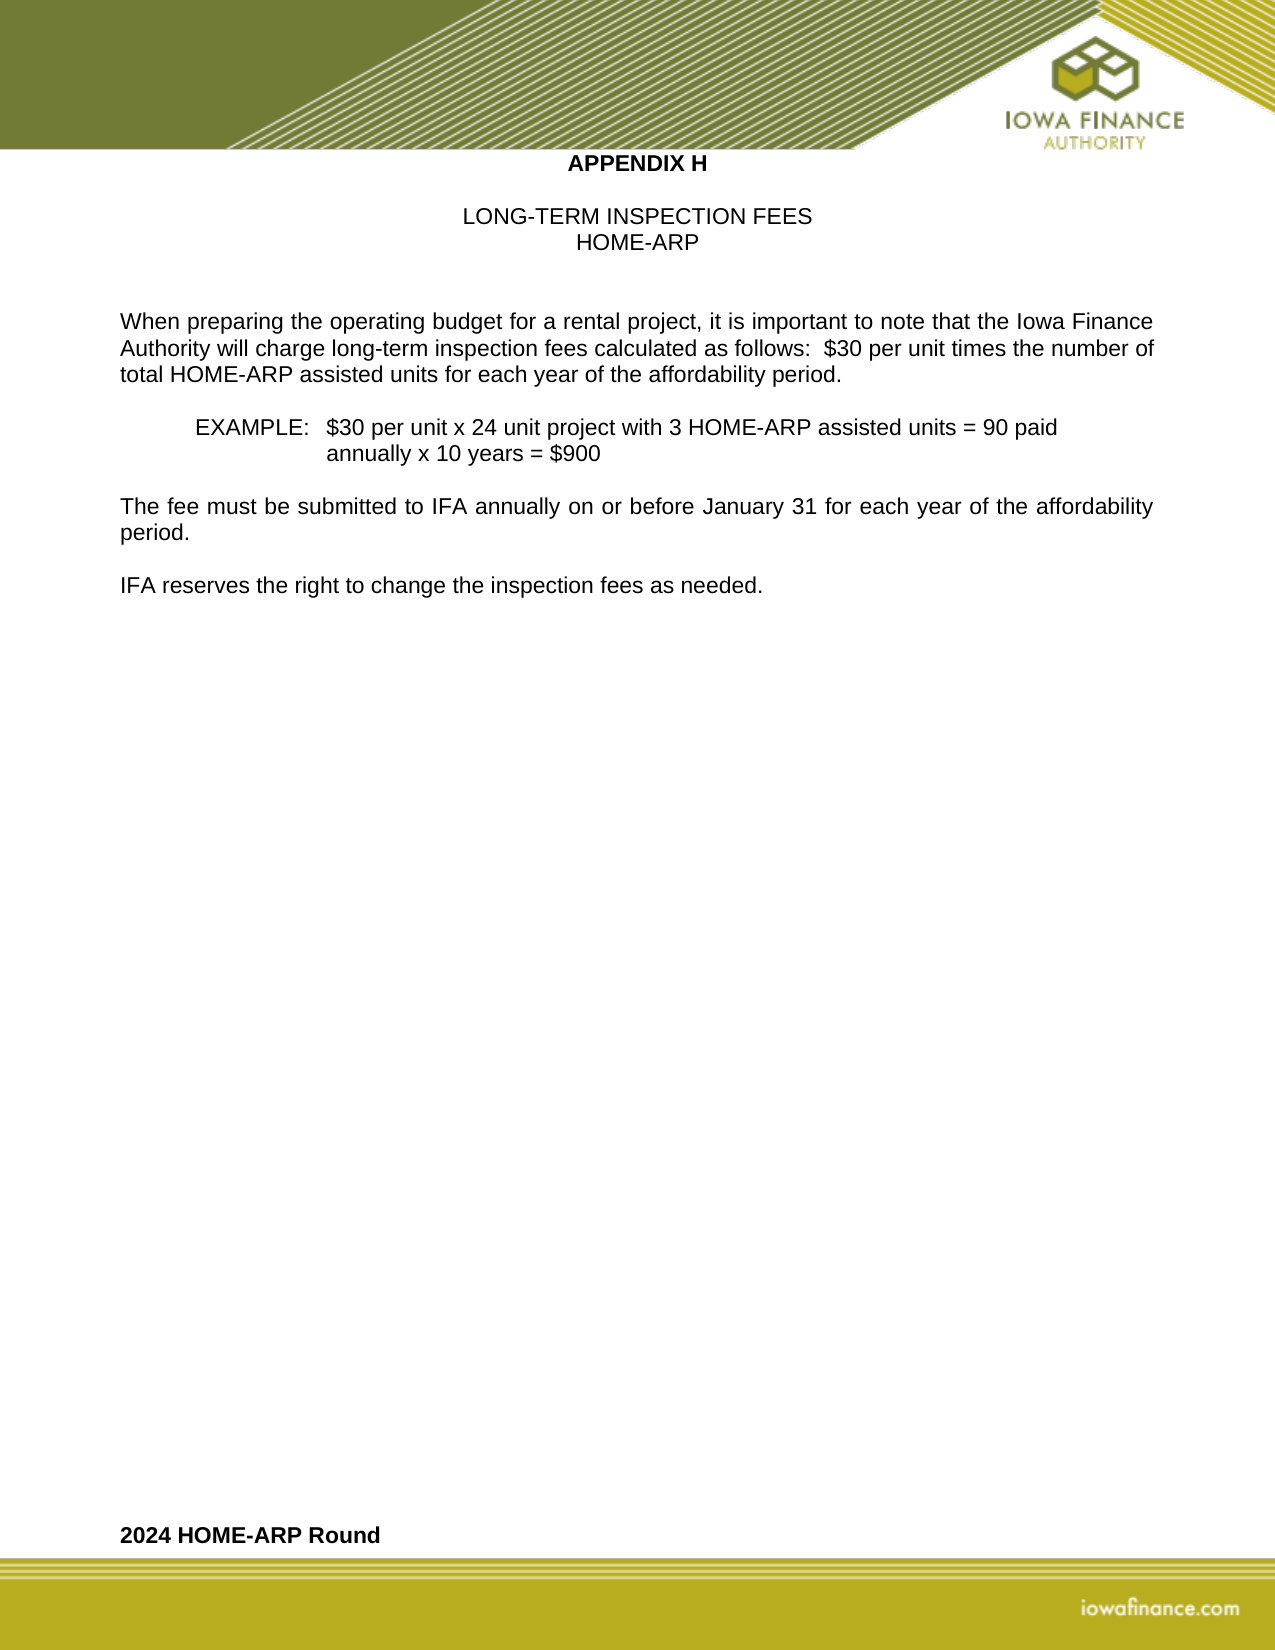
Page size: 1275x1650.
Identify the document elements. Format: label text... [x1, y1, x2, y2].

text annually x 10 years = $900 [120, 440, 1155, 466]
text HOME-ARP [120, 229, 1155, 255]
text IFA reserves the right to change the inspection fees as needed. [120, 572, 1155, 598]
text APPENDIX H [120, 150, 1155, 176]
text When preparing the operating budget for a rental project, it is important to note that the Iowa Finance Authority will charge long-term inspection fees calculated as follows: $30 per unit times the number of total HOME-ARP assisted units for each year of the affordability period. [120, 308, 1155, 387]
text The fee must be submitted to IFA annually on or before January 31 for each year of the affordability period. [120, 493, 1155, 545]
text EXAMPLE: $30 per unit x 24 unit project with 3 HOME-ARP assisted units = 90 paid [120, 413, 1155, 440]
text LONG-TERM INSPECTION FEES [120, 203, 1155, 229]
